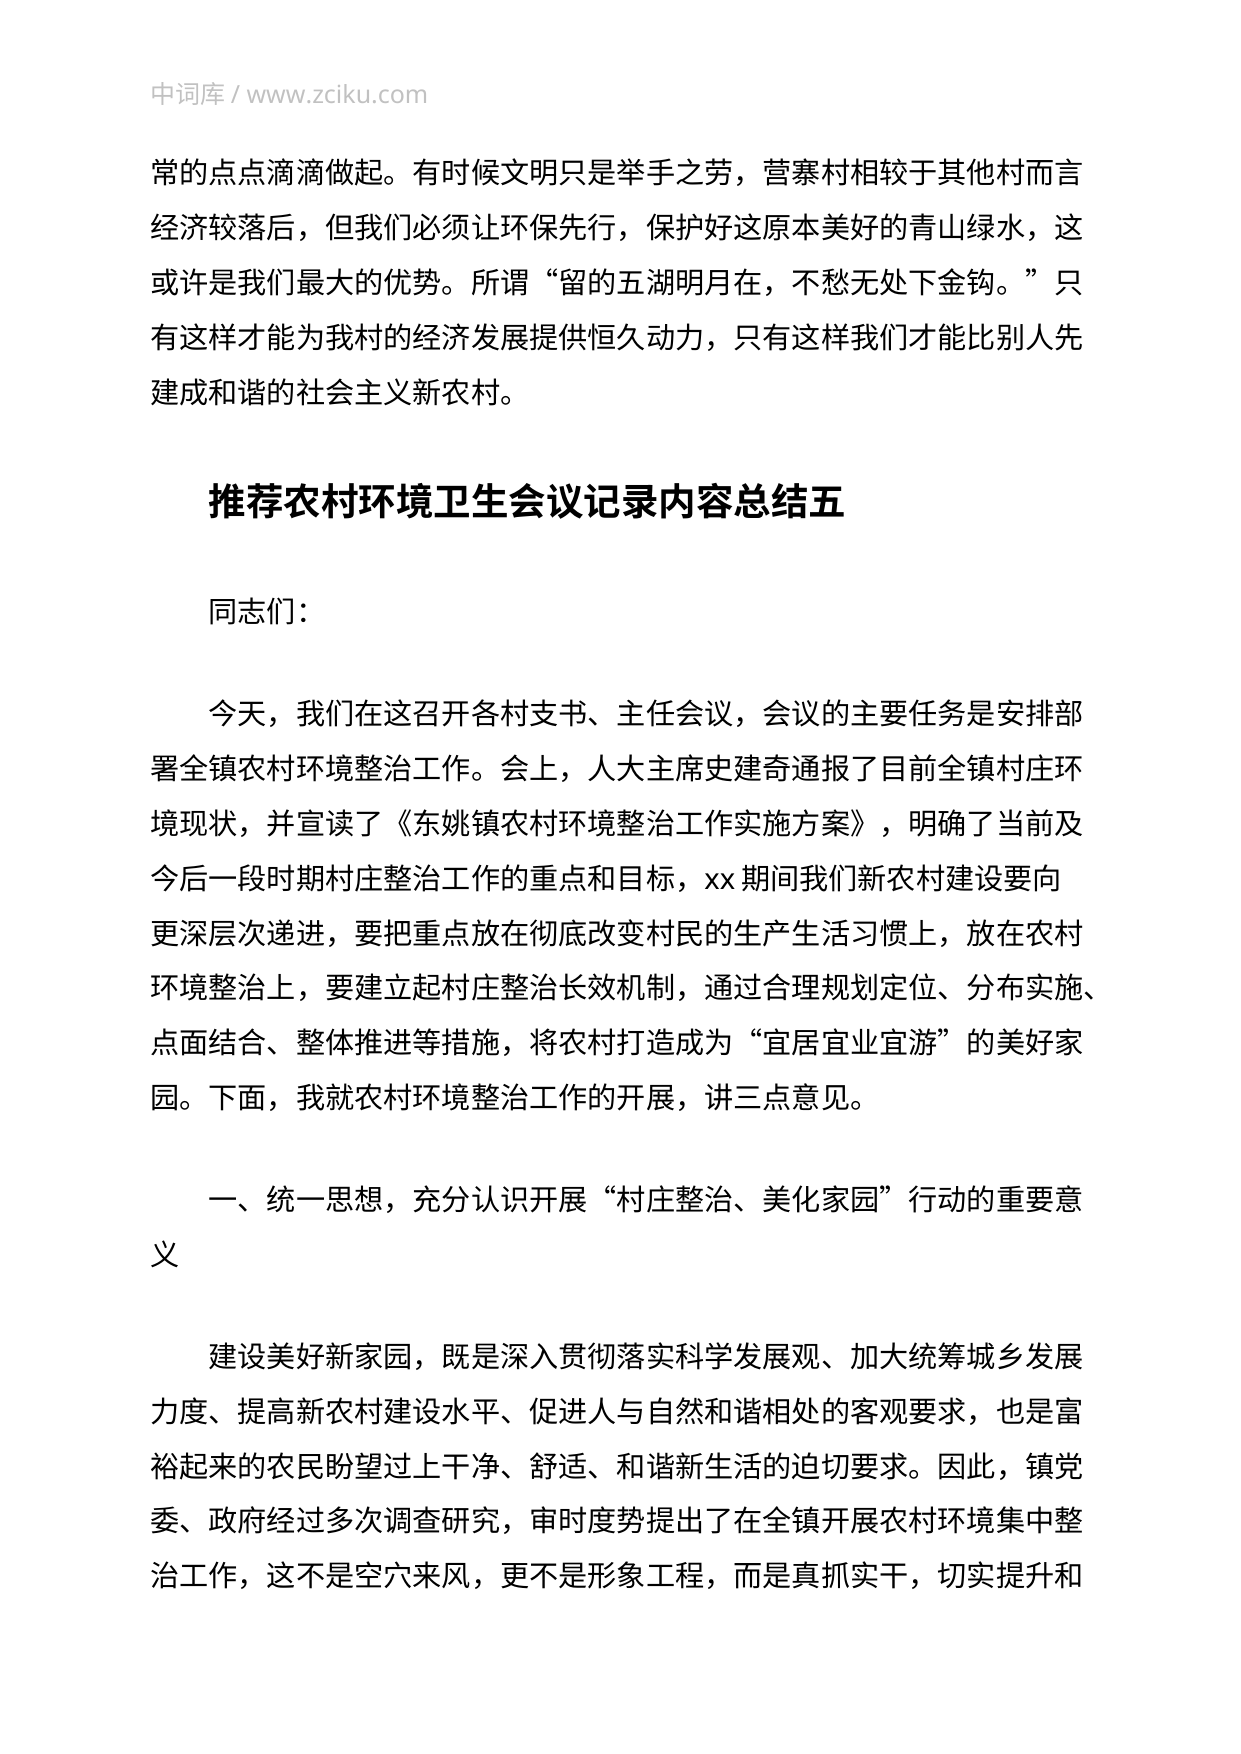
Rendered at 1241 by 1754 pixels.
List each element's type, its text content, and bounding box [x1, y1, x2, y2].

text 推荐农村环境卫生会议记录内容总结五 [150, 471, 1090, 526]
text 同志们： [150, 589, 1090, 631]
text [150, 150, 1090, 412]
text 今天，我们在这召开各村支书、主任会议，会议的主要任务是安排部署全镇农村环境整治工作。会上，人大主席史建奇通报了目前全镇村庄环境现状，并宣读了《东姚镇农村环境整治工作实施方案》，明确了当前及今后一段时期村庄整治工作的重点和目标，xx期间我们新农村建设要向更深层次递进，要把重点放在彻底改变村民的生产生活习惯上，放在农村环境整治上，要建立起村庄整治长效机制，通过合理规划定位、分布实施、点面结合、整体推进等措施，将农村打造成为“宜居宜业宜游”的美好家园。下面，我就农村环境整治工作的开展，讲三点意见。 [150, 691, 1090, 1117]
text 一、统一思想，充分认识开展“村庄整治、美化家园”行动的重要意义 [150, 1177, 1090, 1274]
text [150, 1333, 1090, 1595]
